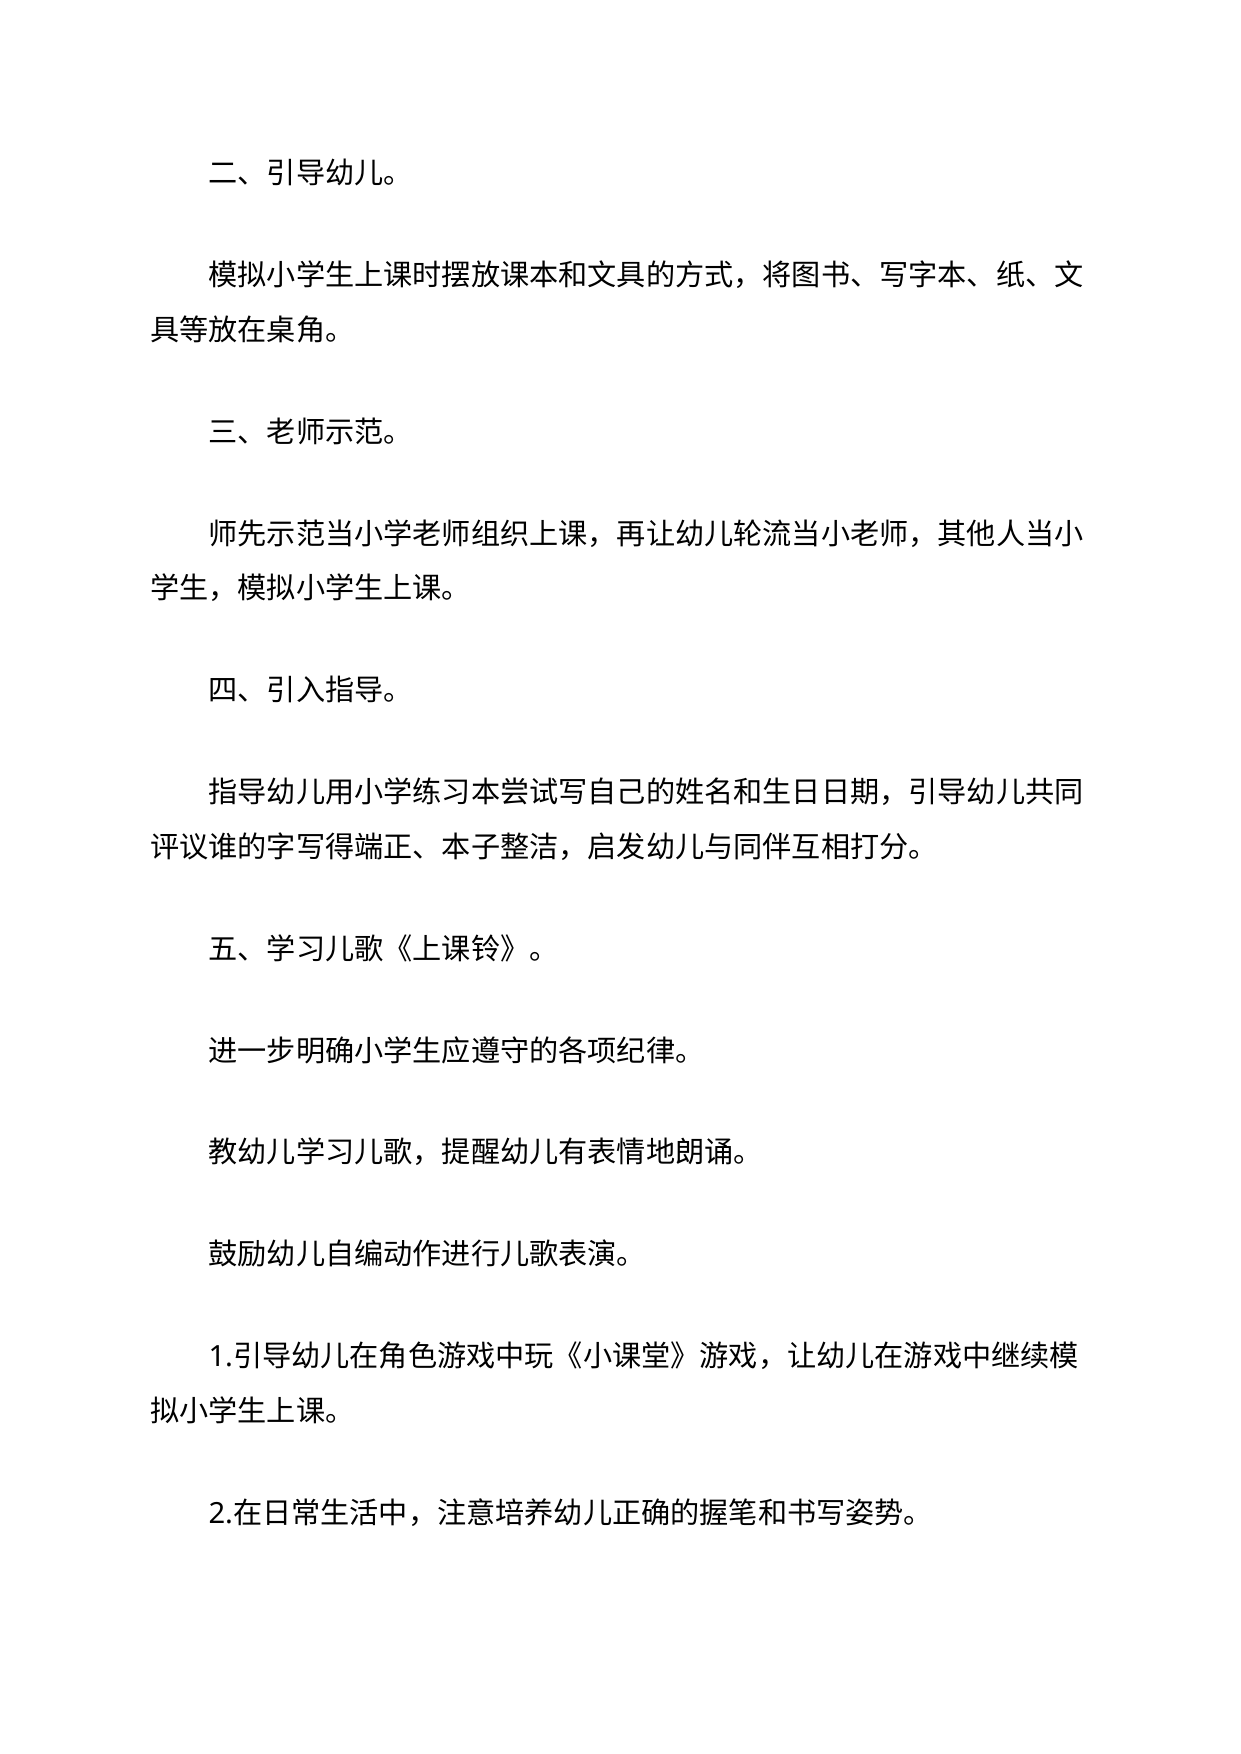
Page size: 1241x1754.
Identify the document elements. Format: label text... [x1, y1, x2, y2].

text 四、引入指导。 [150, 667, 1090, 709]
text 三、老师示范。 [150, 408, 1090, 451]
text 鼓励幼儿自编动作进行儿歌表演。 [150, 1231, 1090, 1273]
text 五、学习儿歌《上课铃》。 [150, 925, 1090, 968]
text 二、引导幼儿。 [150, 150, 1090, 192]
text 指导幼儿用小学练习本尝试写自己的姓名和生日日期，引导幼儿共同评议谁的字写得端正、本子整洁，启发幼儿与同伴互相打分。 [150, 769, 1090, 866]
text 师先示范当小学老师组织上课，再让幼儿轮流当小老师，其他人当小学生，模拟小学生上课。 [150, 510, 1090, 607]
text 2.在日常生活中，注意培养幼儿正确的握笔和书写姿势。 [150, 1489, 1090, 1532]
text 1.引导幼儿在角色游戏中玩《小课堂》游戏，让幼儿在游戏中继续模拟小学生上课。 [150, 1332, 1090, 1430]
text 模拟小学生上课时摆放课本和文具的方式，将图书、写字本、纸、文具等放在桌角。 [150, 252, 1090, 349]
text 教幼儿学习儿歌，提醒幼儿有表情地朗诵。 [150, 1129, 1090, 1171]
text 进一步明确小学生应遵守的各项纪律。 [150, 1027, 1090, 1069]
